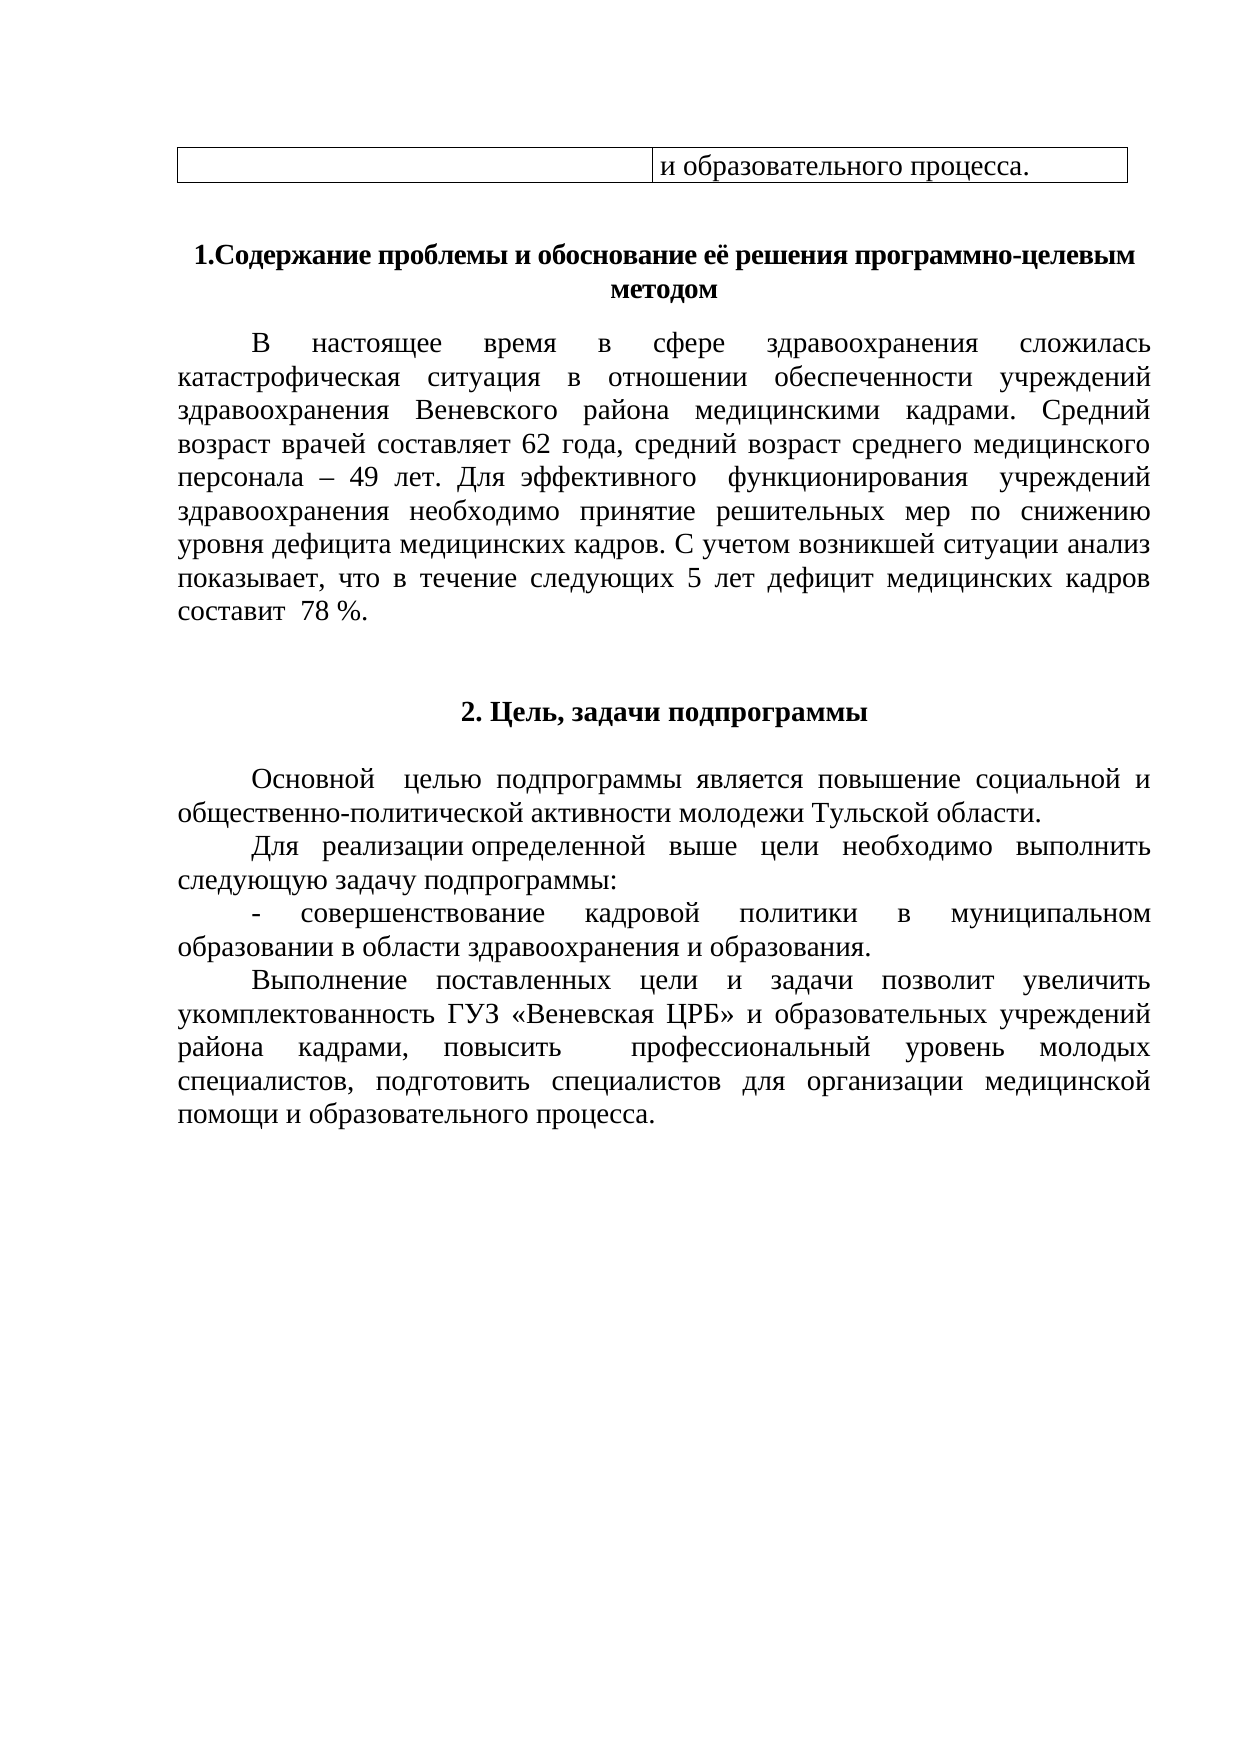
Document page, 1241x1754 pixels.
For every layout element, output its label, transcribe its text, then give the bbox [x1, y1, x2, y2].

text Основной целью подпрограммы является повышение социальной и общественно-политической активности молодежи Тульской области. [177, 761, 1152, 828]
text 1.Содержание проблемы и обоснование её решения программно-целевым методом [177, 237, 1152, 304]
text - совершенствование кадровой политики в муниципальном образовании в области здравоохранения и образования. [177, 895, 1152, 962]
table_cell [653, 148, 1127, 182]
text В настоящее время в сфере здравоохранения сложилась катастрофическая ситуация в отношении обеспеченности учреждений здравоохранения Веневского района медицинскими кадрами. Средний возраст врачей составляет 62 года, средний возраст среднего медицинского персонала – 49 лет. Для эффективного функционирования учреждений здравоохранения необходимо принятие решительных мер по снижению уровня дефицита медицинских кадров. С учетом возникшей ситуации анализ показывает, что в течение следующих 5 лет дефицит медицинских кадров составит 78 %. [177, 325, 1152, 627]
text Выполнение поставленных цели и задачи позволит увеличить укомплектованность ГУЗ «Веневская ЦРБ» и образовательных учреждений района кадрами, повысить профессиональный уровень молодых специалистов, подготовить специалистов для организации медицинской помощи и образовательного процесса. [177, 962, 1152, 1130]
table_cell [178, 148, 652, 182]
text 2. Цель, задачи подпрограммы [177, 694, 1152, 728]
text Для реализации определенной выше цели необходимо выполнить следующую задачу подпрограммы: [177, 828, 1152, 895]
